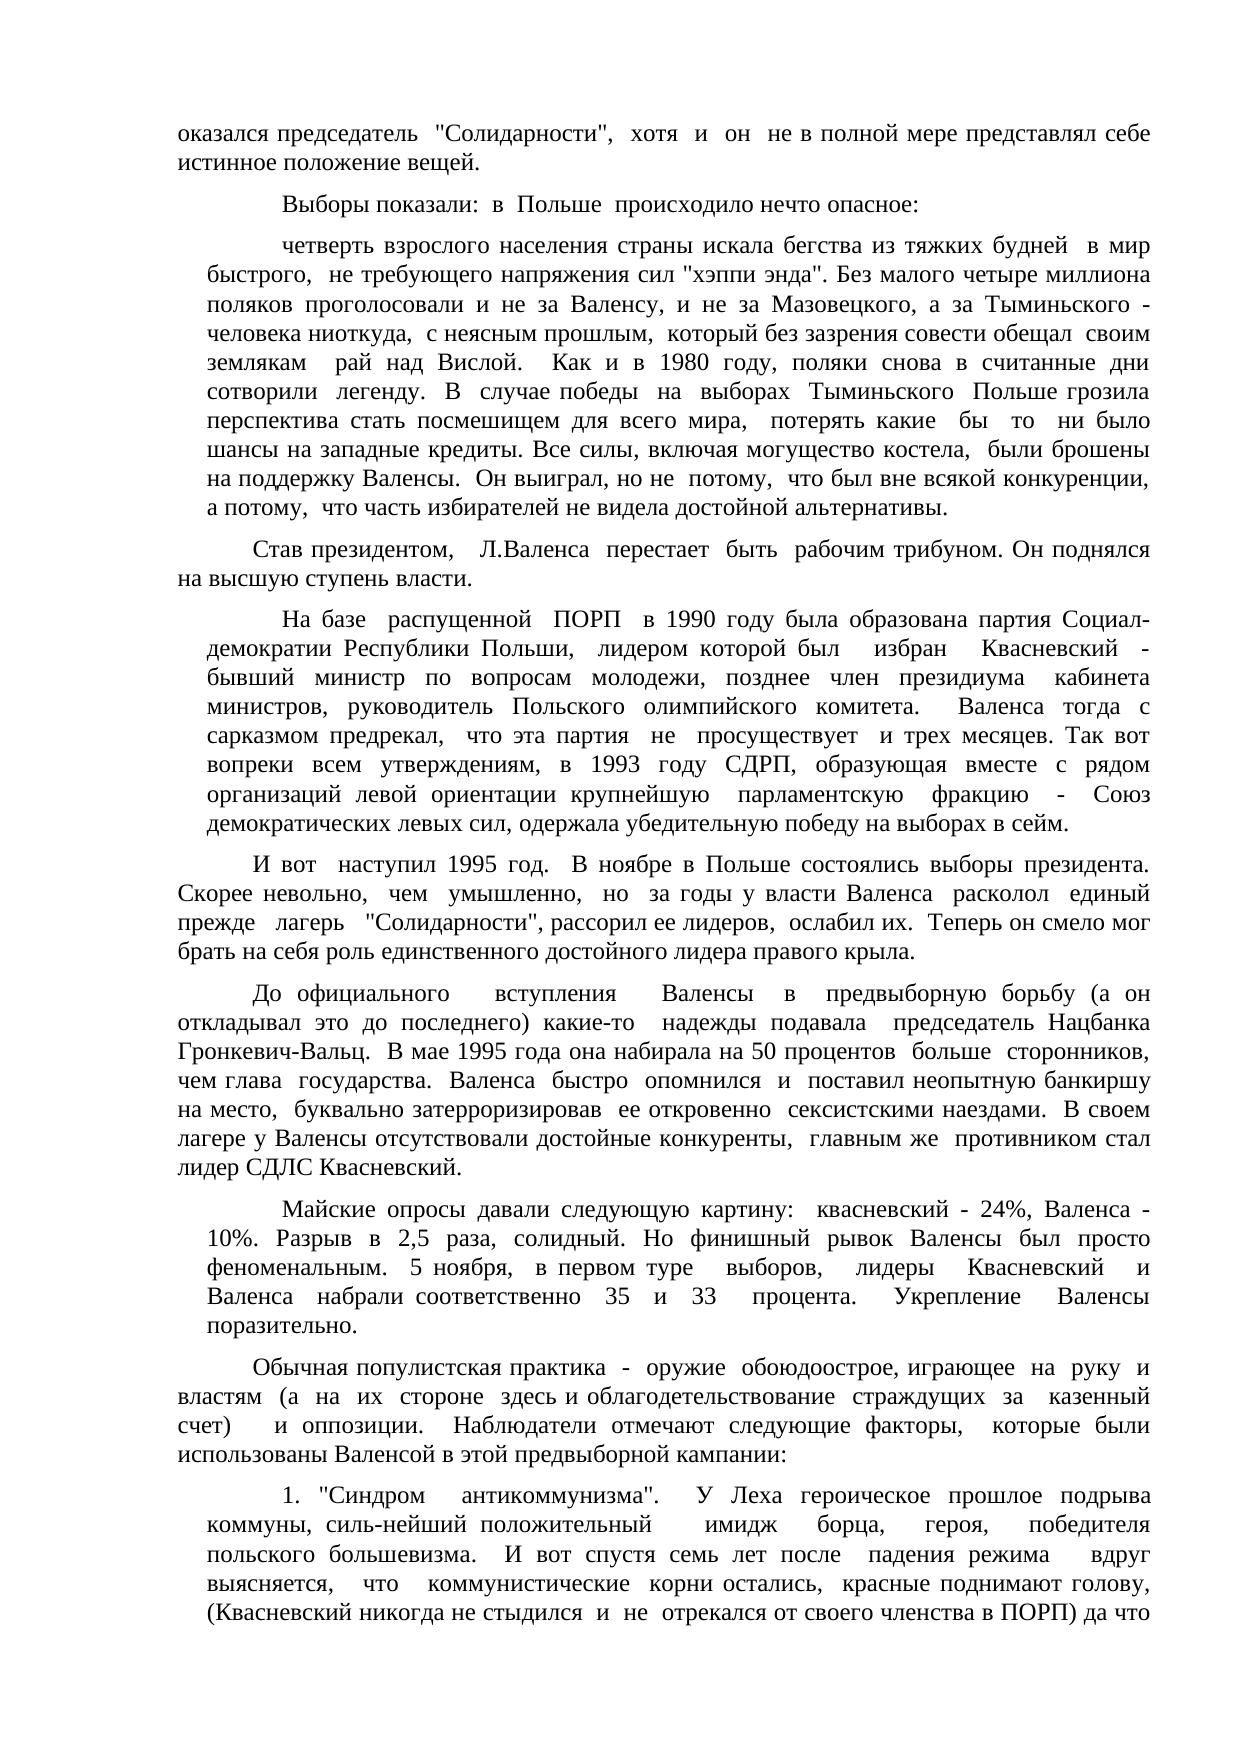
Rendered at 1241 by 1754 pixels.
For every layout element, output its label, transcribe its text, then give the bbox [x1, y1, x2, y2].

text На базе распущенной ПОРП в 1990 году была образована партия Социал-демократии Республики Польши, лидером которой был избран Квасневский - бывший министр по вопросам молодежи, позднее член президиума кабинета министров, руководитель Польского олимпийского комитета. Валенса тогда с сарказмом предрекал, что эта партия не просуществует и трех месяцев. Так вот вопреки всем утверждениям, в 1993 году СДРП, образующая вместе с рядом организаций левой ориентации крупнейшую парламентскую фракцию - Союз демократических левых сил, одержала убедительную победу на выборах в сейм. [207, 604, 1152, 837]
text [177, 118, 1152, 176]
text четверть взрослого населения страны искала бегства из тяжких будней в мир быстрого, не требующего напряжения сил "хэппи энда". Без малого четыре миллиона поляков проголосовали и не за Валенсу, и не за Мазовецкого, а за Тыминьского - человека ниоткуда, с неясным прошлым, который без зазрения совести обещал своим землякам рай над Вислой. Как и в 1980 году, поляки снова в считанные дни сотворили легенду. В случае победы на выборах Тыминьского Польше грозила перспектива стать посмешищем для всего мира, потерять какие бы то ни было шансы на западные кредиты. Все силы, включая могущество костела, были брошены на поддержку Валенсы. Он выиграл, но не потому, что был вне всякой конкуренции, а потому, что часть избирателей не видела достойной альтернативы. [207, 230, 1152, 521]
text Став президентом, Л.Валенса перестает быть рабочим трибуном. Он поднялся на высшую ступень власти. [177, 533, 1152, 592]
text Майские опросы давали следующую картину: квасневский - 24%, Валенса - 10%. Разрыв в 2,5 раза, солидный. Но финишный рывок Валенсы был просто феноменальным. 5 ноября, в первом туре выборов, лидеры Квасневский и Валенса набрали соответственно 35 и 33 процента. Укрепление Валенсы поразительно. [207, 1194, 1152, 1339]
text До официального вступления Валенсы в предвыборную борьбу (а он откладывал это до последнего) какие-то надежды подавала председатель Нацбанка Гронкевич-Вальц. В мае 1995 года она набирала на 50 процентов больше сторонников, чем глава государства. Валенса быстро опомнился и поставил неопытную банкиршу на место, буквально затерроризировав ее откровенно сексистскими наездами. В своем лагере у Валенсы отсутствовали достойные конкуренты, главным же противником стал лидер СДЛС Квасневский. [177, 978, 1152, 1181]
text Обычная популистская практика - оружие обоюдоострое, играющее на руку и властям (а на их стороне здесь и облагодетельствование страждущих за казенный счет) и оппозиции. Наблюдатели отмечают следующие факторы, которые были использованы Валенсой в этой предвыборной кампании: [177, 1352, 1152, 1468]
text И вот наступил 1995 год. В ноябре в Польше состоялись выборы президента. Скорее невольно, чем умышленно, но за годы у власти Валенса расколол единый прежде лагерь "Солидарности", рассорил ее лидеров, ослабил их. Теперь он смело мог брать на себя роль единственного достойного лидера правого крыла. [177, 849, 1152, 965]
text Выборы показали: в Польше происходило нечто опасное: [207, 189, 1152, 218]
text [207, 1480, 1152, 1626]
